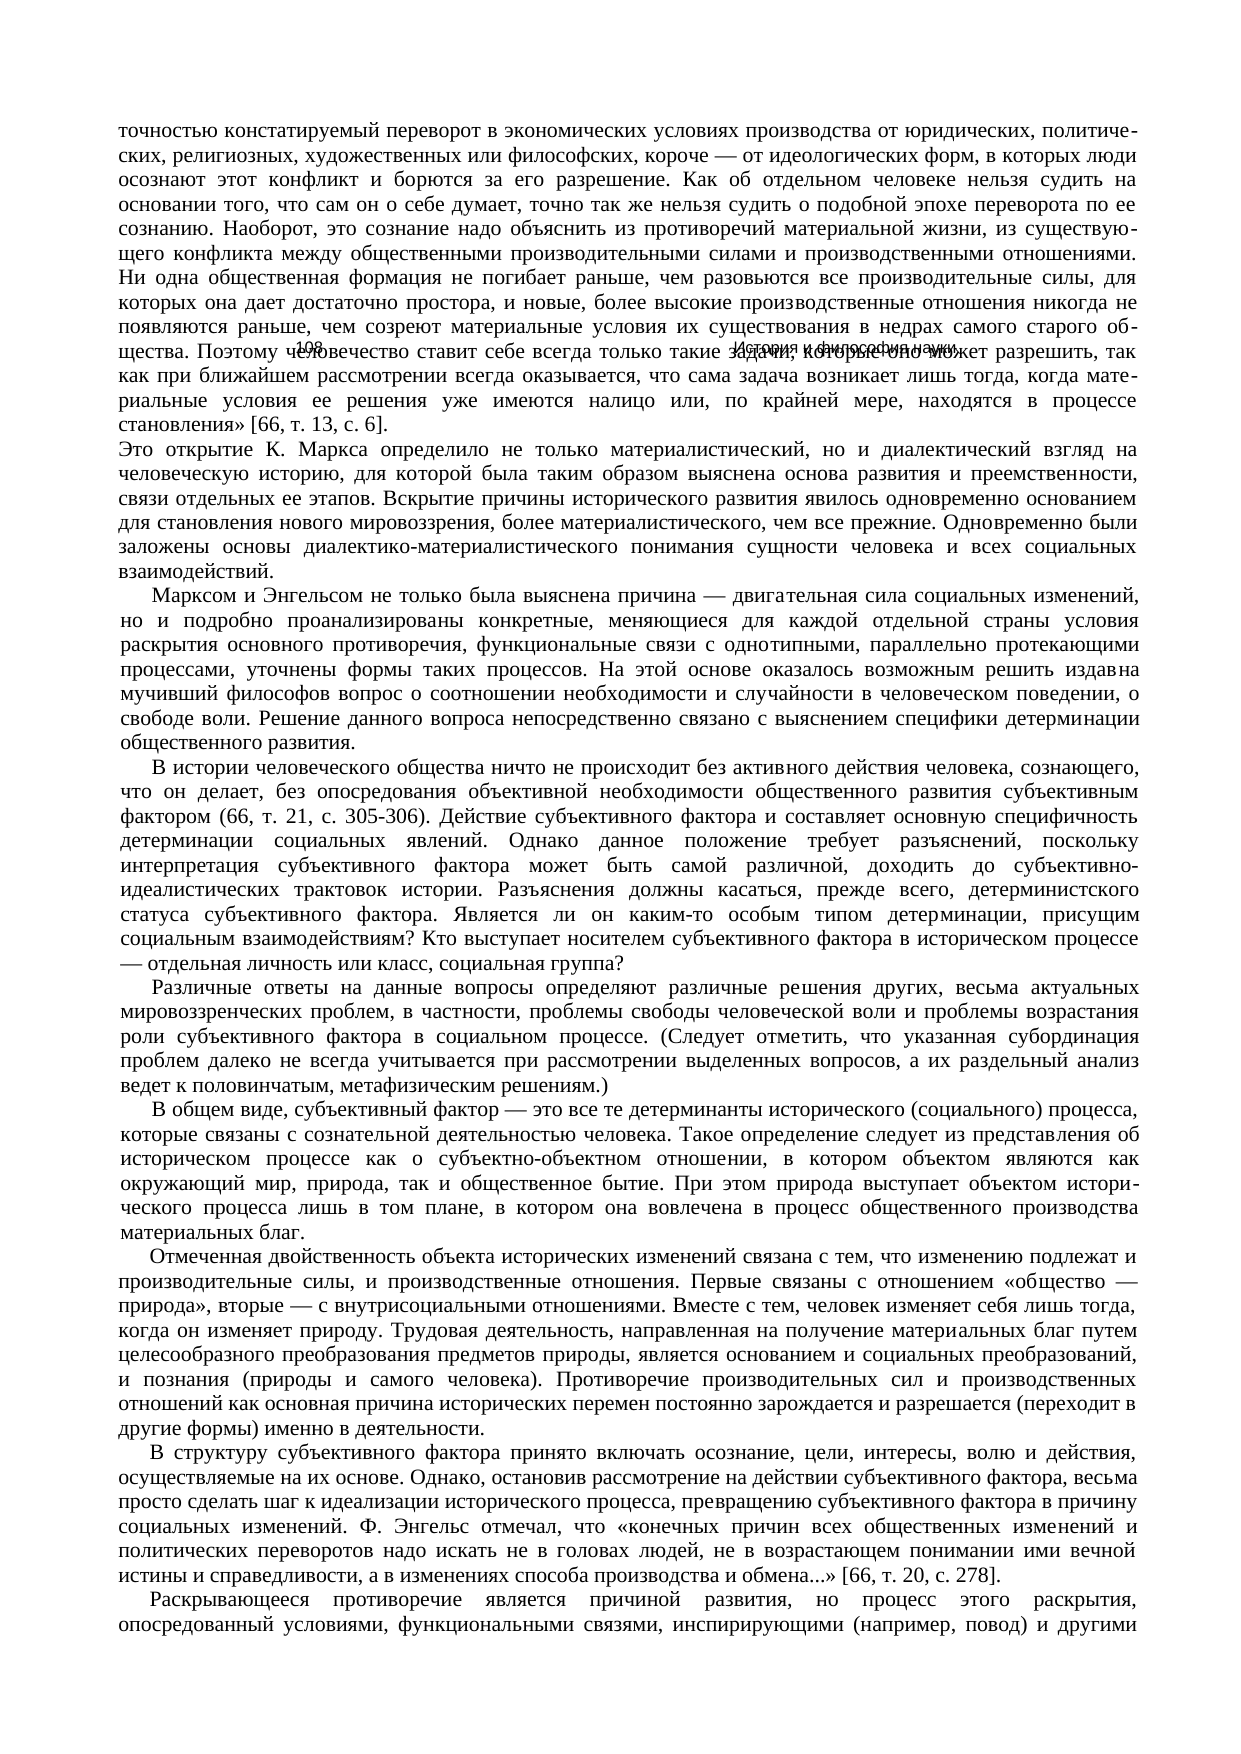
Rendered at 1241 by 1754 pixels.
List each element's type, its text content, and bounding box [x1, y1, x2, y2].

text Отмеченная двойственность объекта исторических изменений связана с тем, что изменению подлежат и производительные силы, и производственные отношения. Первые связаны с отношением «общество — природа», вторые — с внутрисоциальными отношениями. Вместе с тем, человек изменяет себя лишь тогда, когда он изменяет природу. Трудовая деятельность, направленная на получение материальных благ путем целесообразного преобразования предметов природы, является основанием и социальных преобразований, и познания (природы и самого человека). Противоречие производительных сил и производственных отношений как основная причина исторических перемен постоянно зарождается и разрешается (переходит в другие формы) именно в деятельности. [118, 1244, 1138, 1440]
text Это открытие К. Маркса определило не только материалистический, но и диалектический взгляд на человеческую историю, для которой была таким образом выяснена основа развития и преемственности, связи отдельных ее этапов. Вскрытие причины исторического развития явилось одновременно основанием для становления нового мировоззрения, более материалистического, чем все прежние. Одновременно были заложены основы диалектико-материалистического понимания сущности человека и всех социальных взаимодействий. [118, 436, 1138, 583]
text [118, 1587, 1138, 1636]
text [118, 118, 1138, 436]
text В общем виде, субъективный фактор — это все те детерминанты исторического (социального) процесса, которые связаны с сознательной деятельностью человека. Такое определение следует из представления об историческом процессе как о субъектно-объектном отношении, в котором объектом являются как окружающий мир, природа, так и общественное бытие. При этом природа выступает объектом исторического процесса лишь в том плане, в котором она вовлечена в процесс общественного производства материальных благ. [120, 1097, 1140, 1244]
text В истории человеческого общества ничто не происходит без активного действия человека, сознающего, что он делает, без опосредования объективной необходимости общественного развития субъективным фактором (66, т. 21, с. 305-306). Действие субъективного фактора и составляет основную специфичность детерминации социальных явлений. Однако данное положение требует разъяснений, поскольку интерпретация субъективного фактора может быть самой различной, доходить до субъективно-идеалистических трактовок истории. Разъяснения должны касаться, прежде всего, детерминистского статуса субъективного фактора. Является ли он каким-то особым типом детерминации, присущим социальным взаимодействиям? Кто выступает носителем субъективного фактора в историческом процессе — отдельная личность или класс, социальная группа? [120, 754, 1140, 975]
text Различные ответы на данные вопросы определяют различные решения других, весьма актуальных мировоззренческих проблем, в частности, проблемы свободы человеческой воли и проблемы возрастания роли субъективного фактора в социальном процессе. (Следует отметить, что указанная субординация проблем далеко не всегда учитывается при рассмотрении выделенных вопросов, а их раздельный анализ ведет к половинчатым, метафизическим решениям.) [120, 975, 1140, 1097]
text Марксом и Энгельсом не только была выяснена причина — двигательная сила социальных изменений, но и подробно проанализированы конкретные, меняющиеся для каждой отдельной страны условия раскрытия основного противоречия, функциональные связи с однотипными, параллельно протекающими процессами, уточнены формы таких процессов. На этой основе оказалось возможным решить издавна мучивший философов вопрос о соотношении необходимости и случайности в человеческом поведении, о свободе воли. Решение данного вопроса непосредственно связано с выяснением специфики детерминации общественного развития. [120, 583, 1140, 754]
text В структуру субъективного фактора принято включать осознание, цели, интересы, волю и действия, осуществляемые на их основе. Однако, остановив рассмотрение на действии субъективного фактора, весьма просто сделать шаг к идеализации исторического процесса, превращению субъективного фактора в причину социальных изменений. Ф. Энгельс отмечал, что «конечных причин всех общественных изменений и политических переворотов надо искать не в головах людей, не в возрастающем понимании ими вечной истины и справедливости, а в изменениях способа производства и обмена...» [66, т. 20, с. 278]. [118, 1440, 1138, 1587]
